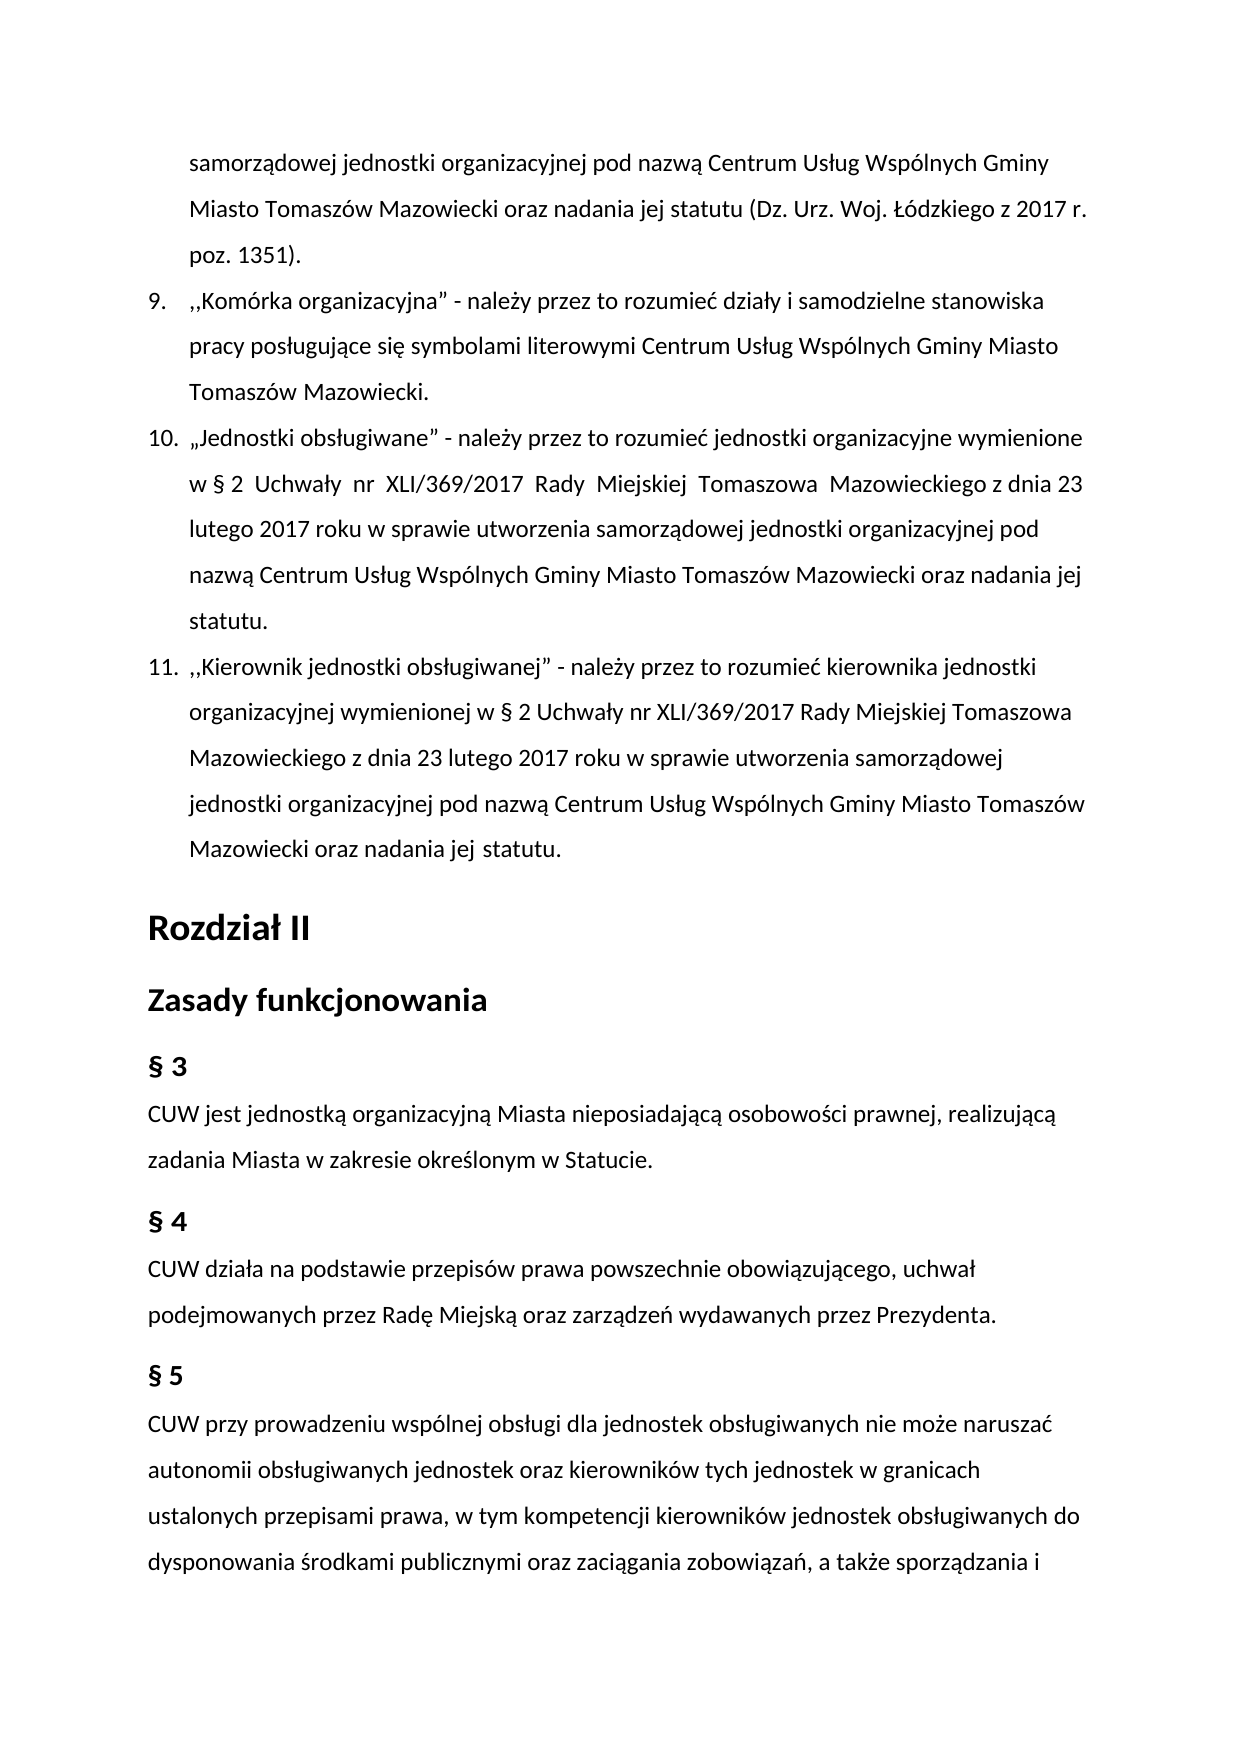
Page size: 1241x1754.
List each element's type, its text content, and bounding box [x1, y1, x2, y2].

text CUW jest jednostką organizacyjną Miasta nieposiadającą osobowości prawnej, realizującą zadania Miasta w zakresie określonym w Statucie. [148, 1099, 1093, 1175]
list ,,Komórka organizacyjna” - należy przez to rozumieć działy i samodzielne stanowiska pracy posługujące się symbolami literowymi Centrum Usług Wspólnych Gminy Miasto Tomaszów Mazowiecki. [148, 285, 1093, 407]
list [148, 148, 1093, 269]
subtitle § 5 [148, 1357, 1093, 1393]
list ,,Kierownik jednostki obsługiwanej” - należy przez to rozumieć kierownika jednostki organizacyjnej wymienionej w § 2 Uchwały nr XLI/369/2017 Rady Miejskiej Tomaszowa Mazowieckiego z dnia 23 lutego 2017 roku w sprawie utworzenia samorządowej jednostki organizacyjnej pod nazwą Centrum Usług Wspólnych Gminy Miasto Tomaszów Mazowiecki oraz nadania jej statutu. [148, 651, 1093, 864]
text CUW działa na podstawie przepisów prawa powszechnie obowiązującego, uchwał podejmowanych przez Radę Miejską oraz zarządzeń wydawanych przez Prezydenta. [148, 1253, 1093, 1330]
subtitle Zasady funkcjonowania [148, 979, 1093, 1019]
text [148, 1408, 1093, 1576]
subtitle § 3 [148, 1048, 1093, 1083]
list „Jednostki obsługiwane” - należy przez to rozumieć jednostki organizacyjne wymienione w § 2 Uchwały nr XLI/369/2017 Rady Miejskiej Tomaszowa Mazowieckiego z dnia 23 lutego 2017 roku w sprawie utworzenia samorządowej jednostki organizacyjnej pod nazwą Centrum Usług Wspólnych Gminy Miasto Tomaszów Mazowiecki oraz nadania jej statutu. [148, 422, 1093, 635]
subtitle § 4 [148, 1203, 1093, 1238]
subtitle Rozdział II [148, 904, 1093, 950]
